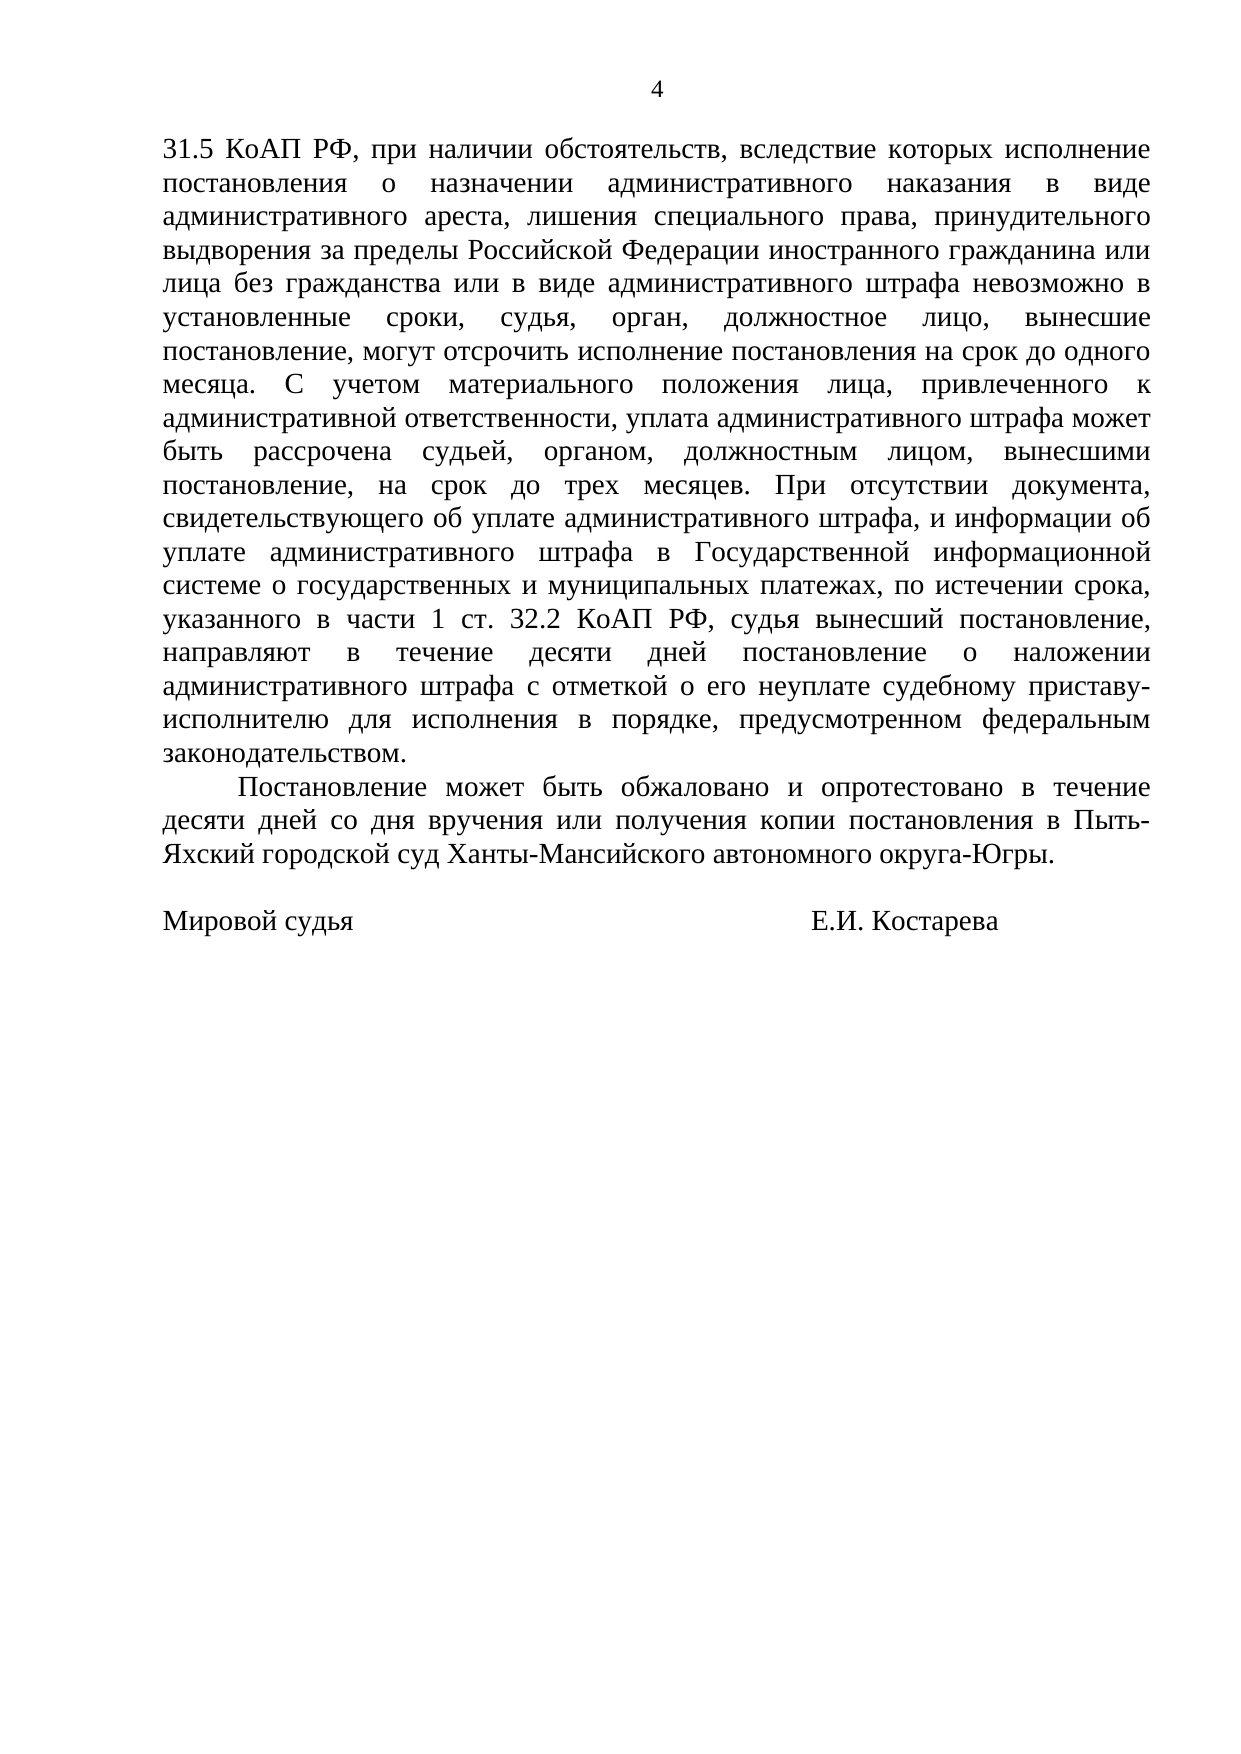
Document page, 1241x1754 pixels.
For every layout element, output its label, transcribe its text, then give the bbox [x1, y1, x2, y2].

text Постановление может быть обжаловано и опротестовано в течение десяти дней со дня вручения или получения копии постановления в Пыть-Яхский городской суд Ханты-Мансийского автономного округа-Югры. [162, 769, 1152, 869]
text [162, 131, 1152, 769]
text Мировой судья Е.И. Костарева [162, 903, 1152, 936]
